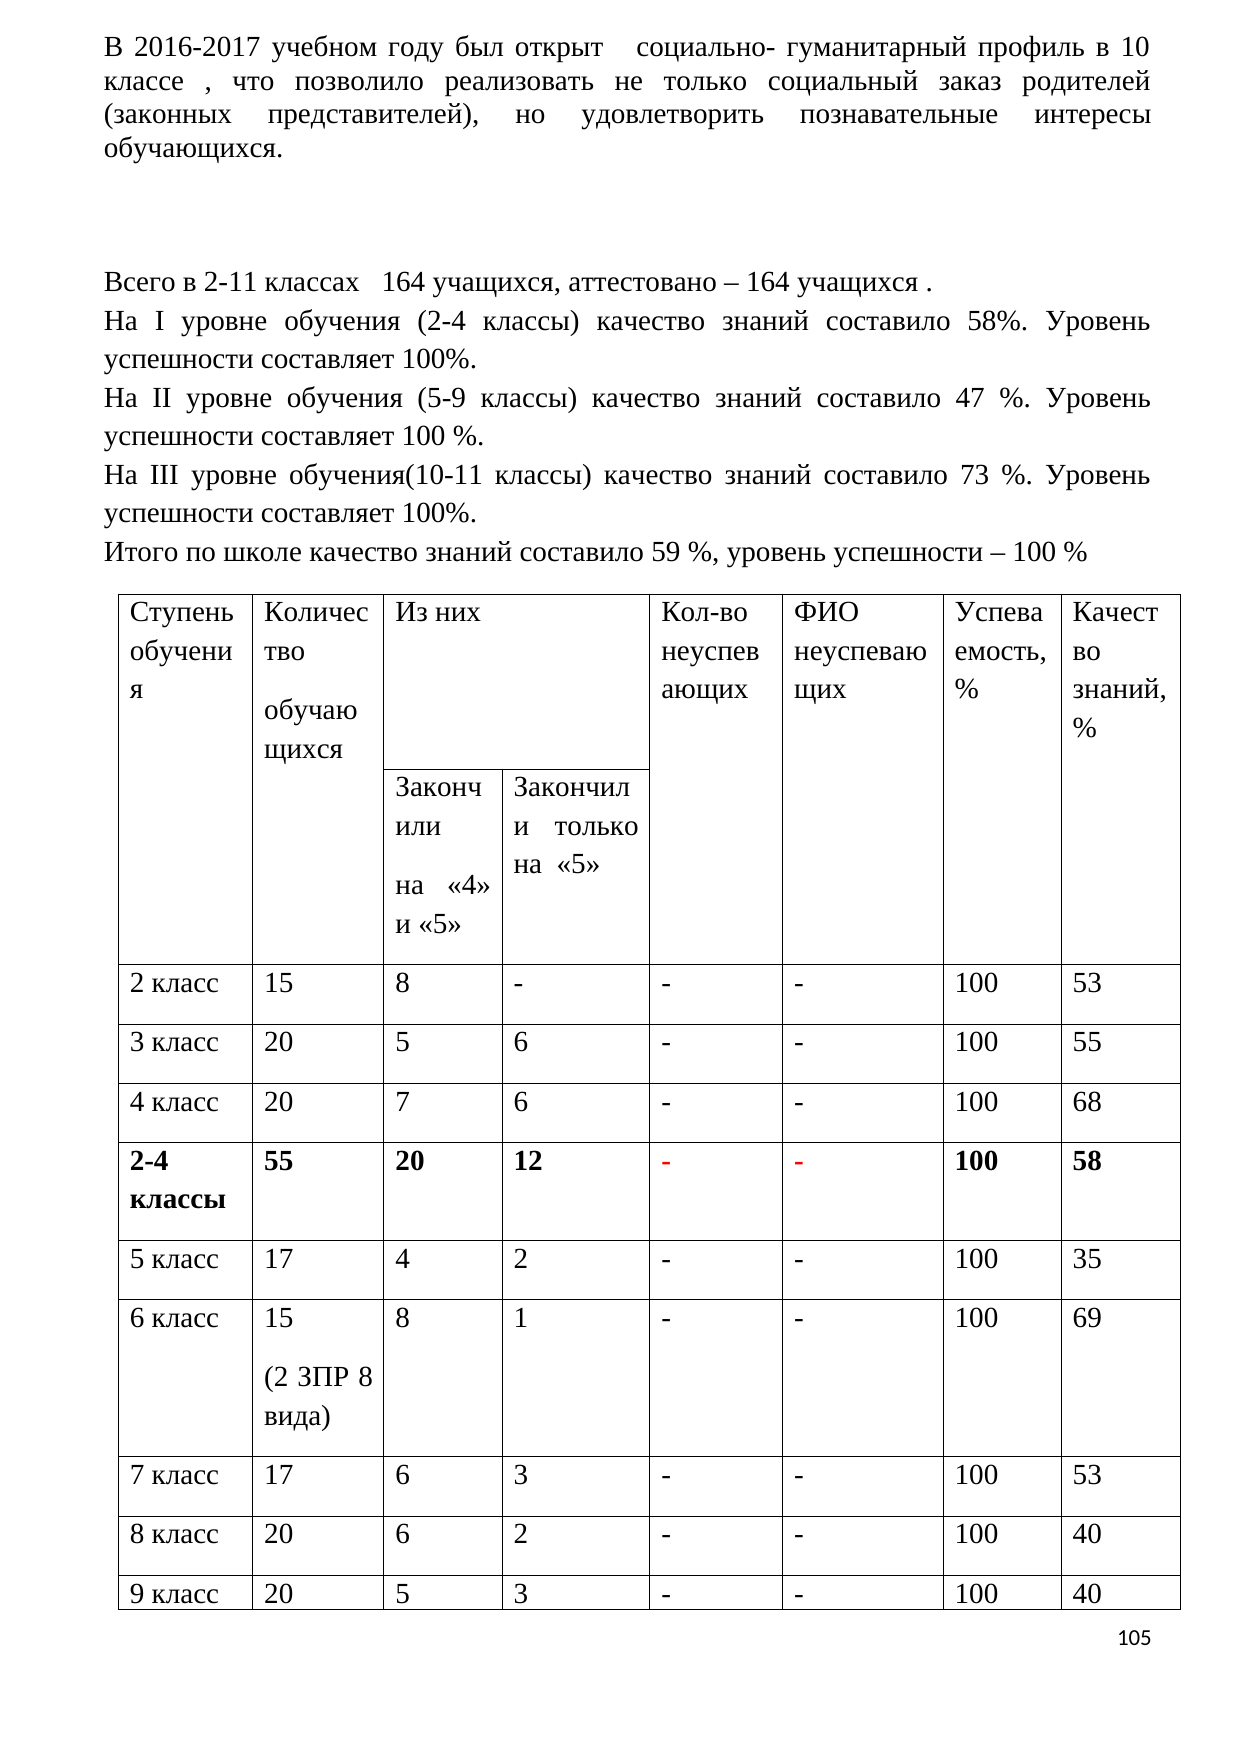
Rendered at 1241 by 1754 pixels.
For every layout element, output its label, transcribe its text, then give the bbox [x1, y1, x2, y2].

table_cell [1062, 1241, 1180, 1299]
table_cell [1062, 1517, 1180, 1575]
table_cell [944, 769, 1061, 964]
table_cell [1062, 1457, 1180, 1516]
text Итого по школе качество знаний составило 59 %, уровень успешности – 100 % [103, 534, 1152, 568]
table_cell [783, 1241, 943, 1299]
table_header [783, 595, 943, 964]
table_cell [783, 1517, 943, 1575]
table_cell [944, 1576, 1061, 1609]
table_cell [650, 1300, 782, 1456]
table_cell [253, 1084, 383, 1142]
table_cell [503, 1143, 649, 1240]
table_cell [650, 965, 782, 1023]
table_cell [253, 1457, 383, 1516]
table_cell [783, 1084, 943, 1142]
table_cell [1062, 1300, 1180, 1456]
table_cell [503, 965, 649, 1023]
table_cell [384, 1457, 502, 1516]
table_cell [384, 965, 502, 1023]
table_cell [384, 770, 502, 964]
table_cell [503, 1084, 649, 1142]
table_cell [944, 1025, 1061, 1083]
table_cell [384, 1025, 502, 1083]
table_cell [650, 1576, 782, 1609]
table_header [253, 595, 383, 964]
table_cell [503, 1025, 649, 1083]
text В 2016-2017 учебном году был открыт социально- гуманитарный профиль в 10 классе , что позволило реализовать не только социальный заказ родителей (законных представителей), но удовлетворить познавательные интересы обучающихся. [103, 29, 1152, 164]
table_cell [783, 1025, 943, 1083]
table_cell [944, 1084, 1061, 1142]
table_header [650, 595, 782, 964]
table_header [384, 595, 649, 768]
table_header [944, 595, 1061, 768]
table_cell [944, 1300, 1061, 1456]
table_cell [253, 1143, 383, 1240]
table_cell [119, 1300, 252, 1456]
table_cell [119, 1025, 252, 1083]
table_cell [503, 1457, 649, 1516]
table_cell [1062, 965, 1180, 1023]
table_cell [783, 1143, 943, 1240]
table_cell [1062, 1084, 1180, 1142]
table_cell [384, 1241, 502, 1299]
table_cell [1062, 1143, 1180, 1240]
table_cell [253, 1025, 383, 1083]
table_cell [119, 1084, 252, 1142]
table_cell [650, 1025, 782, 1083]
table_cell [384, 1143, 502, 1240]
text На I уровне обучения (2-4 классы) качество знаний составило 58%. Уровень успешности составляет 100%. [103, 303, 1152, 375]
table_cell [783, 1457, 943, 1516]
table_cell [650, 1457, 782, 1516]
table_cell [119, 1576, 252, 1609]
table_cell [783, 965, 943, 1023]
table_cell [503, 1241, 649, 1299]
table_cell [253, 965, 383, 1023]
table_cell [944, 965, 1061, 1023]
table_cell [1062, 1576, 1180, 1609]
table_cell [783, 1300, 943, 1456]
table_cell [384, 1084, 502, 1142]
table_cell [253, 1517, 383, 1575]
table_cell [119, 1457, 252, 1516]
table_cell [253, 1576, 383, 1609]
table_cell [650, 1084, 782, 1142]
text На II уровне обучения (5-9 классы) качество знаний составило 47 %. Уровень успешности составляет 100 %. [103, 380, 1152, 452]
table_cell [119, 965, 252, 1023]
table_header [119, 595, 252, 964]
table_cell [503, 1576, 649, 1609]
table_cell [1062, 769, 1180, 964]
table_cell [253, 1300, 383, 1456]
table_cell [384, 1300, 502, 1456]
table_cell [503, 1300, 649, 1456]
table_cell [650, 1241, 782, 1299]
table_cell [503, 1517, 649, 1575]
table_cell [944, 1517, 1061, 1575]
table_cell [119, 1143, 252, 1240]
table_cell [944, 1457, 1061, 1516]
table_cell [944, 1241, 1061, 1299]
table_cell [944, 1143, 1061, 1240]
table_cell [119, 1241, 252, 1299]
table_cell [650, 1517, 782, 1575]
text Всего в 2-11 классах 164 учащихся, аттестовано – 164 учащихся . [103, 264, 1152, 298]
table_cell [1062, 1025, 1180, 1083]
text На III уровне обучения(10-11 классы) качество знаний составило 73 %. Уровень успешности составляет 100%. [103, 457, 1152, 529]
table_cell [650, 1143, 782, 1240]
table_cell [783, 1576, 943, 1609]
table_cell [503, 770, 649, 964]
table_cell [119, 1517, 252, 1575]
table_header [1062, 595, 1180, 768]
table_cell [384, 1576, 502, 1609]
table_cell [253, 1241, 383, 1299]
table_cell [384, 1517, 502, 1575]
